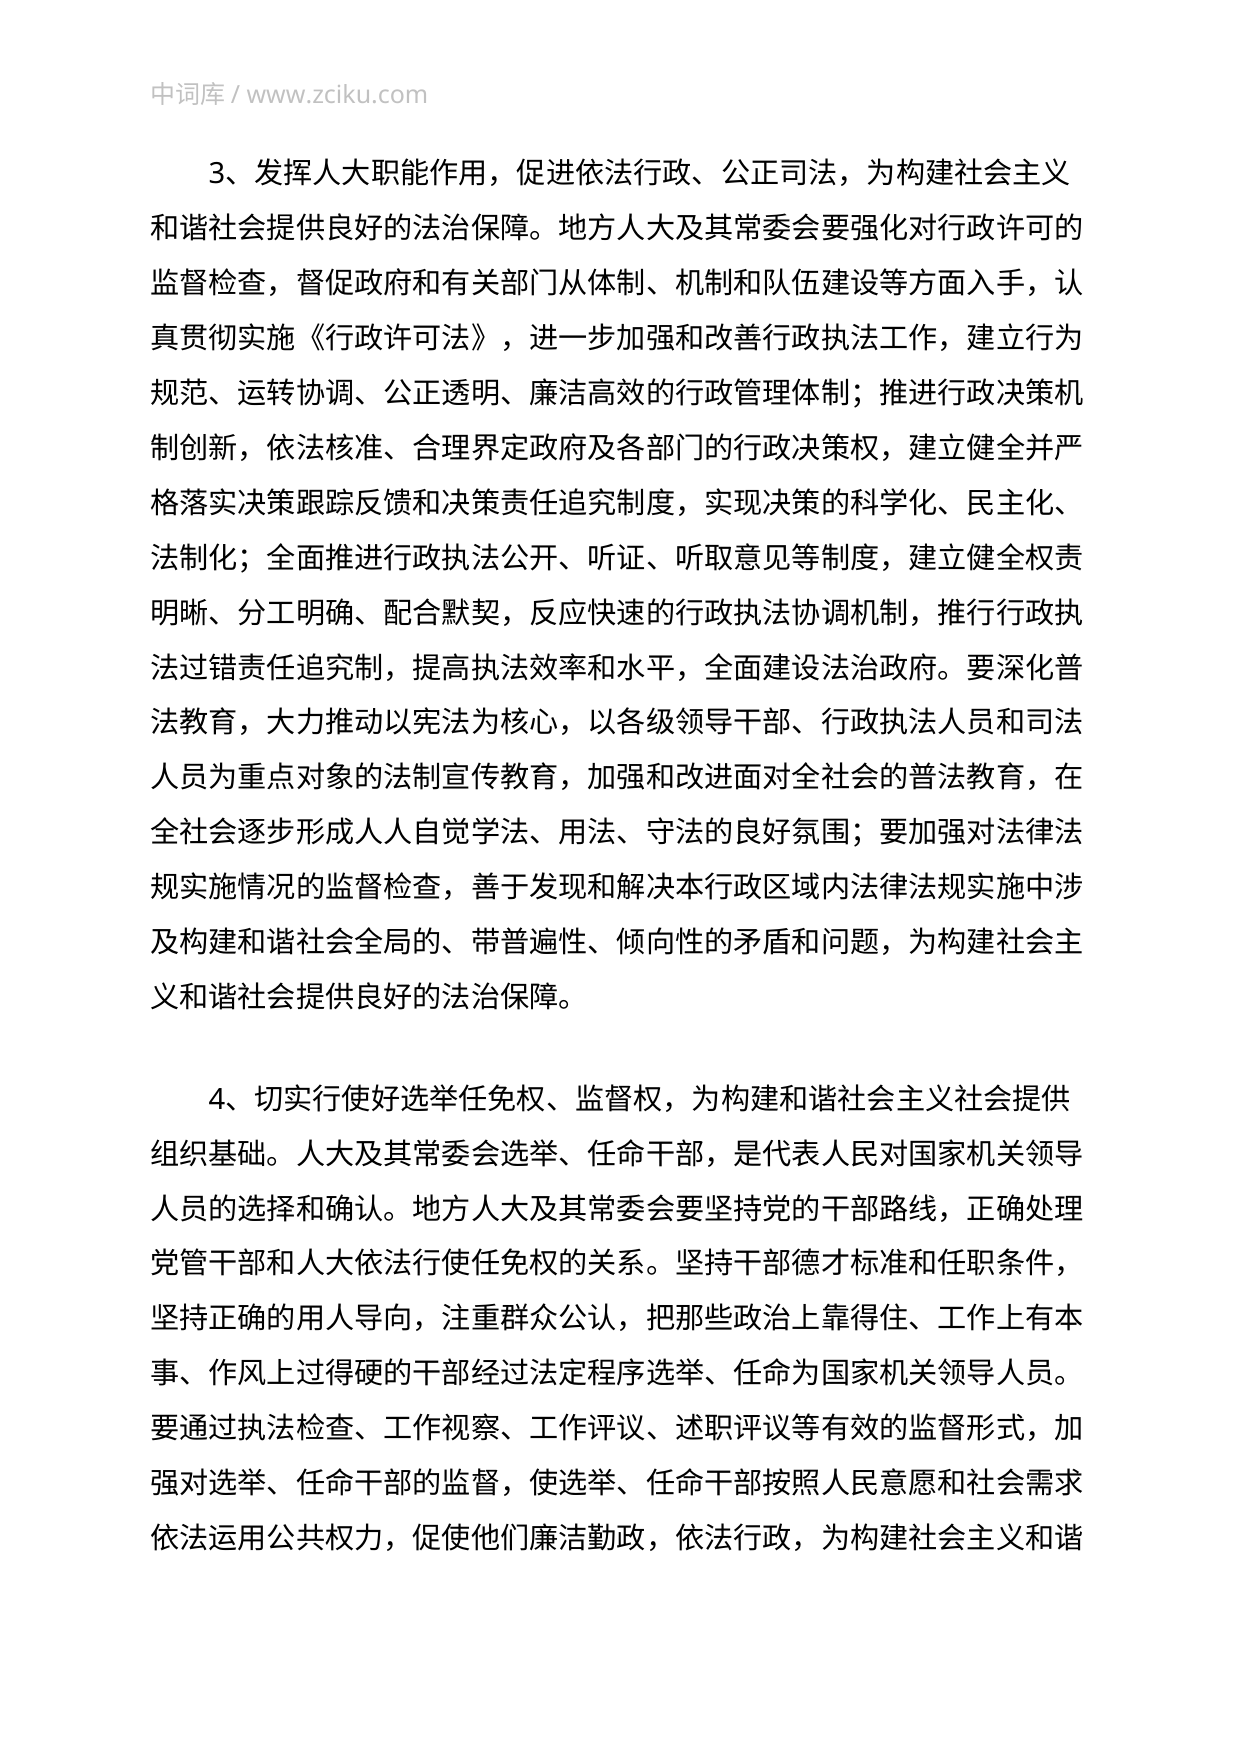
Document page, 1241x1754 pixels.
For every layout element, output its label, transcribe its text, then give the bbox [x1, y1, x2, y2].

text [150, 1075, 1090, 1557]
text 3、发挥人大职能作用，促进依法行政、公正司法，为构建社会主义和谐社会提供良好的法治保障。地方人大及其常委会要强化对行政许可的监督检查，督促政府和有关部门从体制、机制和队伍建设等方面入手，认真贯彻实施《行政许可法》，进一步加强和改善行政执法工作，建立行为规范、运转协调、公正透明、廉洁高效的行政管理体制；推进行政决策机制创新，依法核准、合理界定政府及各部门的行政决策权，建立健全并严格落实决策跟踪反馈和决策责任追究制度，实现决策的科学化、民主化、法制化；全面推进行政执法公开、听证、听取意见等制度，建立健全权责明晰、分工明确、配合默契，反应快速的行政执法协调机制，推行行政执法过错责任追究制，提高执法效率和水平，全面建设法治政府。要深化普法教育，大力推动以宪法为核心，以各级领导干部、行政执法人员和司法人员为重点对象的法制宣传教育，加强和改进面对全社会的普法教育，在全社会逐步形成人人自觉学法、用法、守法的良好氛围；要加强对法律法规实施情况的监督检查，善于发现和解决本行政区域内法律法规实施中涉及构建和谐社会全局的、带普遍性、倾向性的矛盾和问题，为构建社会主义和谐社会提供良好的法治保障。 [150, 150, 1090, 1016]
